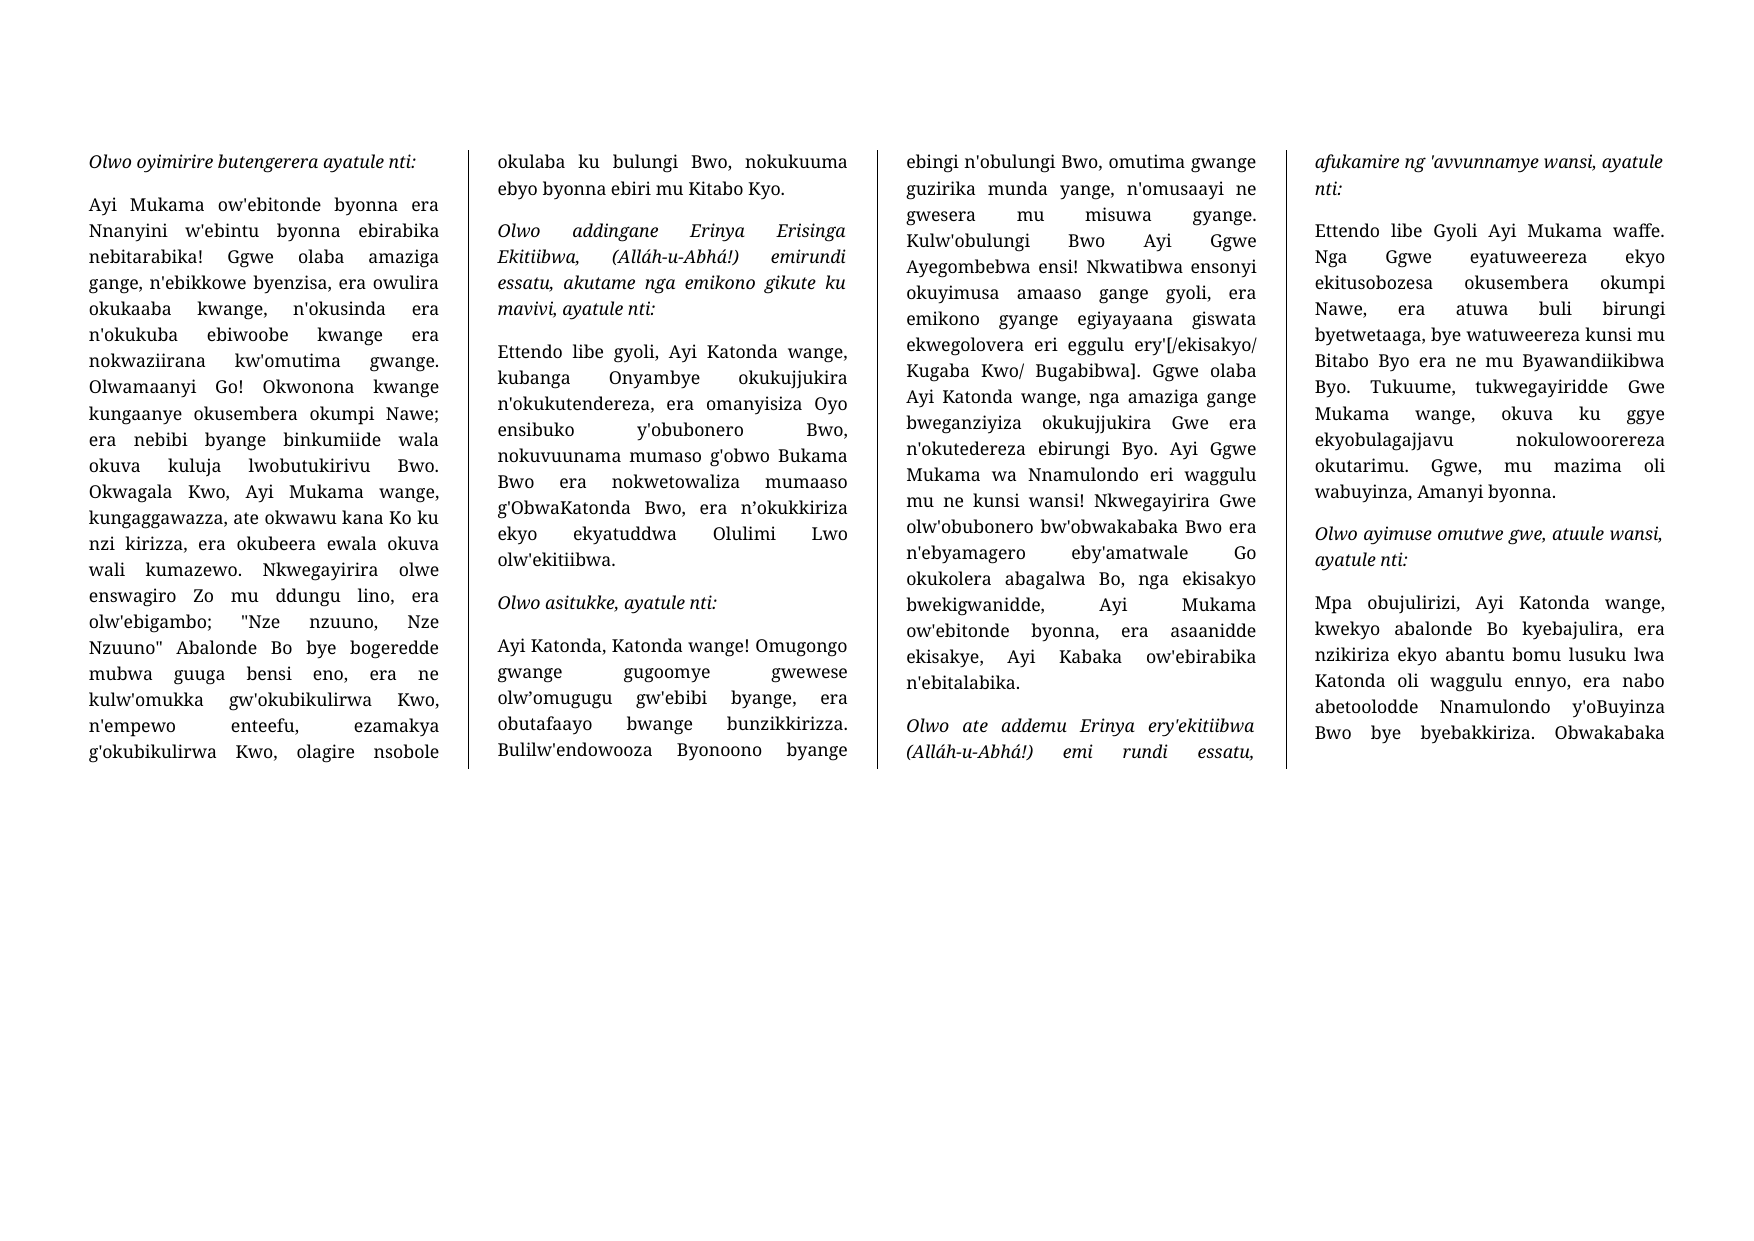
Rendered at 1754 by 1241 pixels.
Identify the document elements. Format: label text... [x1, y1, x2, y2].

text Olwo ate addemu Erinya ery'ekitiibwa (Alláh-u-Abhá!) emi rundi essatu, afukamire ng 'avvunnamye wansi, ayatule nti: [1314, 150, 1665, 200]
text Ettendo libe Gyoli Ayi Mukama waffe. Nga Ggwe eyatuweereza ekyo ekitusobozesa okusembera okumpi Nawe, era atuwa buli birungi byetwetaaga, bye watuweereza kunsi mu Bitabo Byo era ne mu Byawandiikibwa Byo. Tukuume, tukwegayiridde Gwe Mukama wange, okuva ku ggye ekyobulagajjavu nokulowoorereza okutarimu. Ggwe, mu mazima oli wabuyinza, Amanyi byonna. [1314, 219, 1665, 503]
text Olwo ate addemu Erinya ery'ekitiibwa (Alláh-u-Abhá!) emi rundi essatu, afukamire ng 'avvunnamye wansi, ayatule nti: [906, 713, 1257, 764]
text Olwo asitukke, ayatule nti: [497, 591, 848, 615]
text Ettendo libe gyoli, Ayi Katonda wange, kubanga Onyambye okukujjukira n'okukutendereza, era omanyisiza Oyo ensibuko y'obubonero Bwo, nokuvuunama mumaso g'obwo Bukama Bwo era nokwetowaliza mumaaso g'ObwaKatonda Bwo, era n’okukkiriza ekyo ekyatuddwa Olulimi Lwo olw'ekitiibwa. [497, 339, 848, 572]
text Olwo addingane Erinya Erisinga Ekitiibwa, (Alláh-u-Abhá!) emirundi essatu, akutame nga emikono gikute ku mavivi, ayatule nti: [497, 219, 848, 321]
text Ayi Mukama ow'ebitonde byonna era Nnanyini w'ebintu byonna ebirabika nebitarabika! Ggwe olaba amaziga gange, n'ebikkowe byenzisa, era owulira okukaaba kwange, n'okusinda era n'okukuba ebiwoobe kwange era nokwaziirana kw'omutima gwange. Olwamaanyi Go! Okwonona kwange kungaanye okusembera okumpi Nawe; era nebibi byange binkumiide wala okuva kuluja lwobutukirivu Bwo. Okwagala Kwo, Ayi Mukama wange, kungaggawazza, ate okwawu kana Ko ku nzi kirizza, era okubeera ewala okuva wali kumazewo. Nkwegayirira olwe enswagiro Zo mu ddungu lino, era olw'ebigambo; "Nze nzuuno, Nze Nzuuno" Abalonde Bo bye bogeredde mubwa guuga bensi eno, era ne kulw'omukka gw'okubikulirwa Kwo, n'empewo enteefu, ezamakya g'okubikulirwa Kwo, olagire nsobole okulaba ku bulungi Bwo, nokukuuma ebyo byonna ebiri mu Kitabo Kyo. [89, 193, 439, 764]
text Ayi Katonda, Katonda wange! Omugongo gwange gugoomye gwewese olw’omugugu gw'ebibi byange, era obutafaayo bwange bunzikkirizza. Bulilw'endowooza Byonoono byange ebingi n'obulungi Bwo, omutima gwange guzirika munda yange, n'omusaayi ne gwesera mu misuwa gyange. Kulw'obulungi Bwo Ayi Ggwe Ayegombebwa ensi! Nkwatibwa ensonyi okuyimusa amaaso gange gyoli, era emikono gyange egiyayaana giswata ekwegolovera eri eggulu ery'[/ekisakyo/ Kugaba Kwo/ Bugabibwa]. Ggwe olaba Ayi Katonda wange, nga amaziga gange bweganziyiza okukujjukira Gwe era n'okutedereza ebirungi Byo. Ayi Ggwe Mukama wa Nnamulondo eri waggulu mu ne kunsi wansi! Nkwegayirira Gwe olw'obubonero bw'obwakabaka Bwo era n'ebyamagero eby'amatwale Go okukolera abagalwa Bo, nga ekisakyo bwekigwanidde, Ayi Mukama ow'ebitonde byonna, era asaanidde ekisakye, Ayi Kabaka ow'ebirabika n'ebitalabika. [906, 150, 1257, 695]
text Olwo oyimirire butengerera ayatule nti: [89, 150, 439, 174]
text Olwo ayimuse omutwe gwe, atuule wansi, ayatule nti: [1314, 522, 1665, 572]
text Mpa obujulirizi, Ayi Katonda wange, kwekyo abalonde Bo kyebajulira, era nzikiriza ekyo abantu bomu lusuku lwa Katonda oli waggulu ennyo, era nabo abetoolodde Nnamulondo y'oBuyinza Bwo bye byebakkiriza. Obwakabaka bw'ensi neggulu buBwo, Ayi Ggwe Mukama owensi zonna! [1314, 591, 1665, 745]
